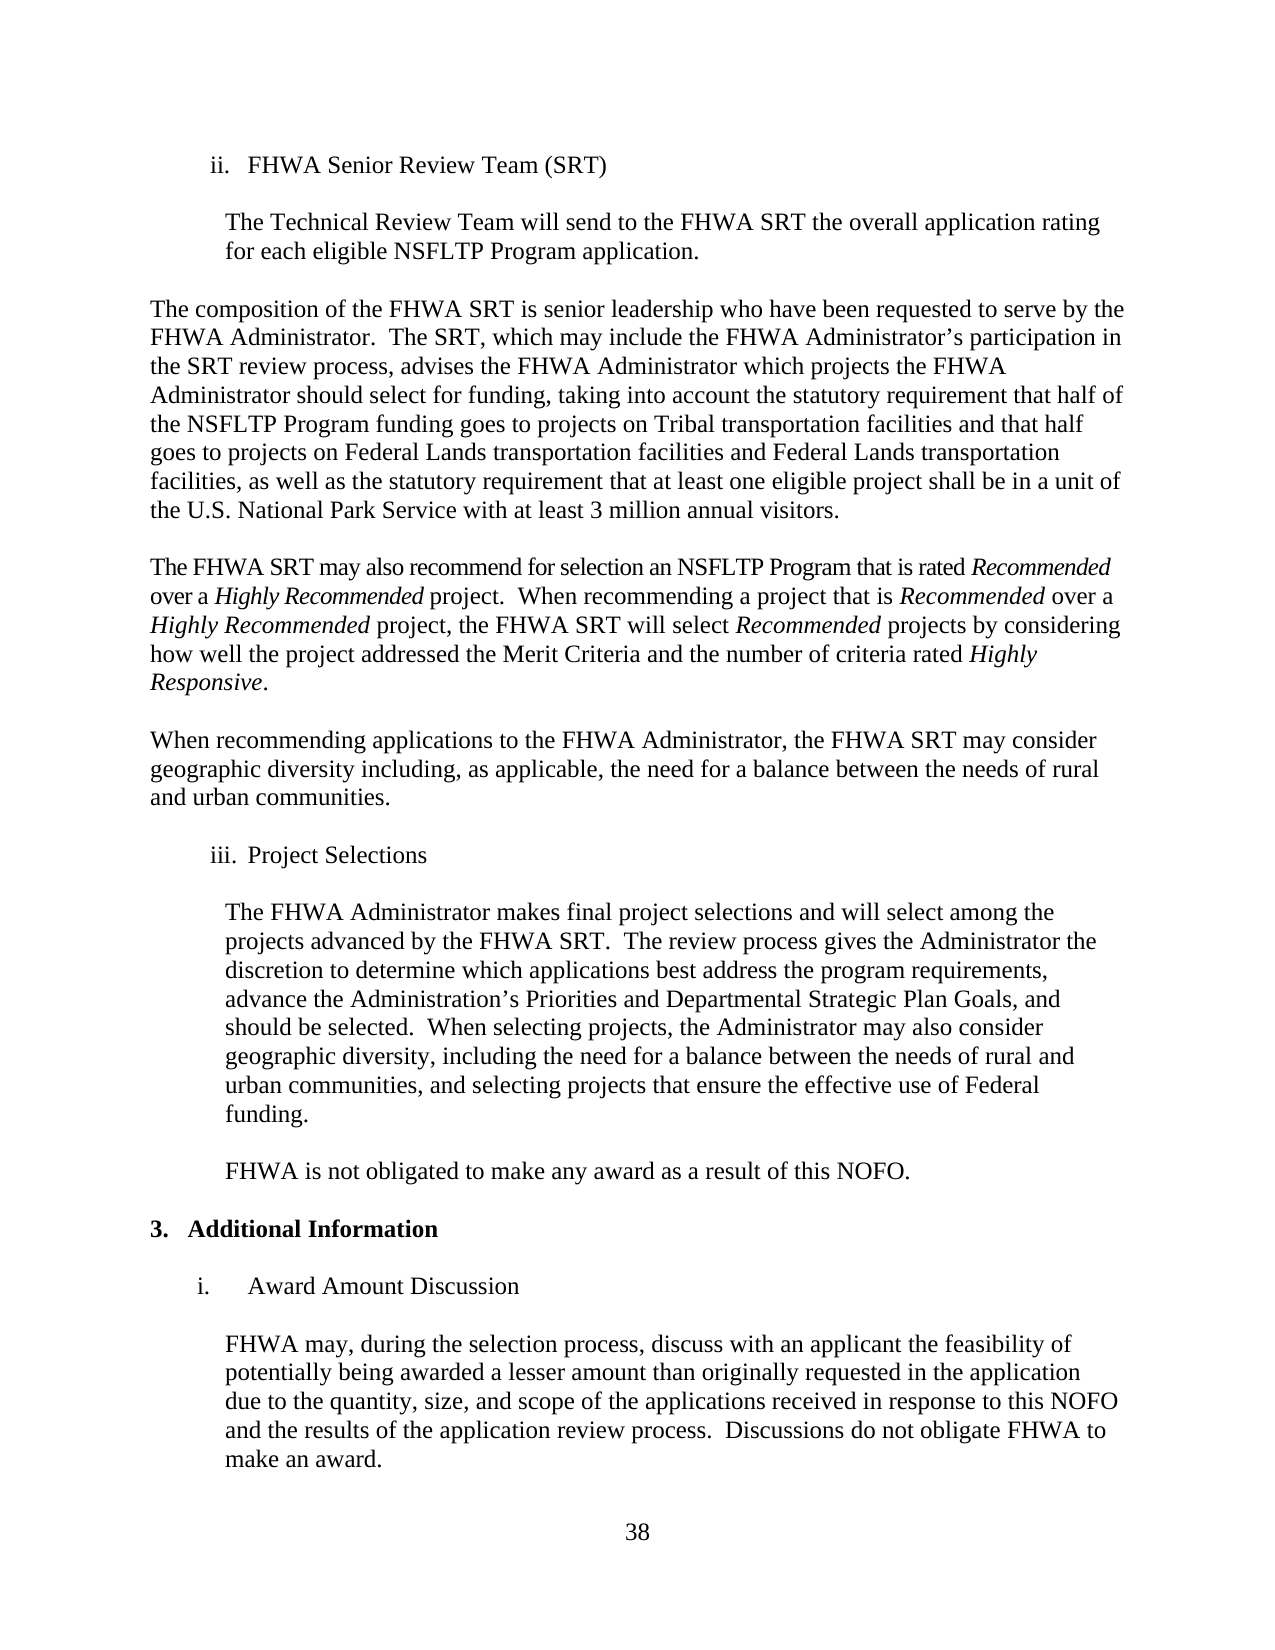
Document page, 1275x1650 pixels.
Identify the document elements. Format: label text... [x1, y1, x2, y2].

text When recommending applications to the FHWA Administrator, the FHWA SRT may consider geographic diversity including, as applicable, the need for a balance between the needs of rural and urban communities. [150, 725, 1125, 811]
text The composition of the FHWA SRT is senior leadership who have been requested to serve by the FHWA Administrator. The SRT, which may include the FHWA Administrator’s participation in the SRT review process, advises the FHWA Administrator which projects the FHWA Administrator should select for funding, taking into account the statutory requirement that half of the NSFLTP Program funding goes to projects on Tribal transportation facilities and that half goes to projects on Federal Lands transportation facilities and Federal Lands transportation facilities, as well as the statutory requirement that at least one eligible project shall be in a unit of the U.S. National Park Service with at least 3 million annual visitors. [150, 294, 1125, 524]
list Additional Information [150, 1214, 1053, 1242]
text The FHWA Administrator makes final project selections and will select among the projects advanced by the FHWA SRT. The review process gives the Administrator the discretion to determine which applications best address the program requirements, advance the Administration’s Priorities and Departmental Strategic Plan Goals, and should be selected. When selecting projects, the Administrator may also consider geographic diversity, including the need for a balance between the needs of rural and urban communities, and selecting projects that ensure the effective use of Federal funding. [225, 897, 1122, 1127]
list Award Amount Discussion [210, 1271, 1125, 1300]
text FHWA may, during the selection process, discuss with an applicant the feasibility of potentially being awarded a lesser amount than originally requested in the application due to the quantity, size, and scope of the applications received in response to this NOFO and the results of the application review process. Discussions do not obligate FHWA to make an award. [225, 1329, 1122, 1472]
text The FHWA SRT may also recommend for selection an NSFLTP Program that is rated Recommended over a Highly Recommended project. When recommending a project that is Recommended over a Highly Recommended project, the FHWA SRT will select Recommended projects by considering how well the project addressed the Merit Criteria and the number of criteria rated Highly Responsive. [150, 552, 1125, 696]
list FHWA Senior Review Team (SRT) [210, 150, 1125, 179]
text The Technical Review Team will send to the FHWA SRT the overall application rating for each eligible NSFLTP Program application. [225, 207, 1122, 265]
text FHWA is not obligated to make any award as a result of this NOFO. [225, 1156, 1068, 1185]
list Project Selections [210, 840, 1125, 869]
